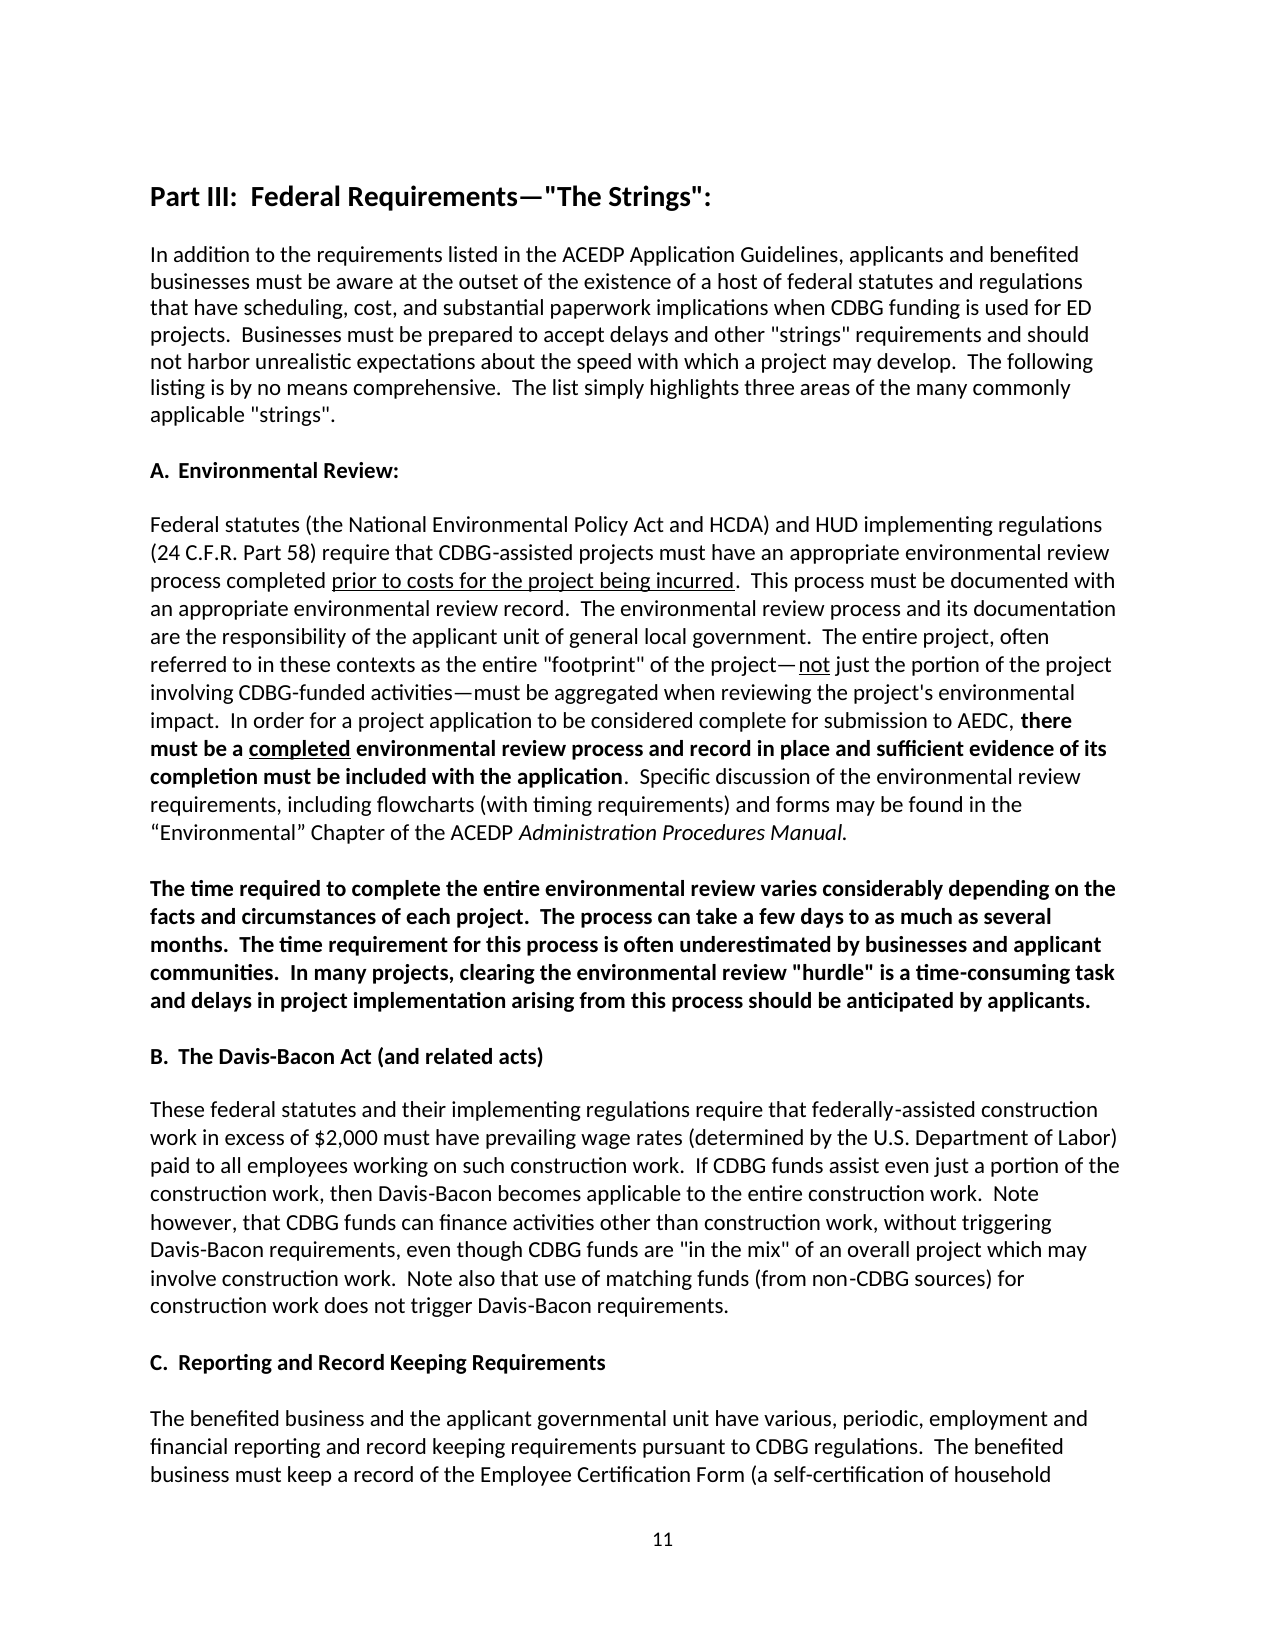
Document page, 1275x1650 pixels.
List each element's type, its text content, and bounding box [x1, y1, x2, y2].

list Environmental Review: [150, 456, 1125, 510]
list The Davis-Bacon Act (and related acts) [150, 1042, 1125, 1096]
text Part III: Federal Requirements—"The Strings": [150, 178, 1125, 214]
list Reporting and Record Keeping Requirements [150, 1348, 1125, 1376]
text The time required to complete the entire environmental review varies considerably depending on the facts and circumstances of each project. The process can take a few days to as much as several months. The time requirement for this process is often underestimated by businesses and applicant communities. In many projects, clearing the environmental review "hurdle" is a time-consuming task and delays in project implementation arising from this process should be anticipated by applicants. [150, 874, 1125, 1014]
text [150, 1404, 1125, 1488]
text These federal statutes and their implementing regulations require that federally-assisted construction work in excess of $2,000 must have prevailing wage rates (determined by the U.S. Department of Labor) paid to all employees working on such construction work. If CDBG funds assist even just a portion of the construction work, then Davis-Bacon becomes applicable to the entire construction work. Note however, that CDBG funds can finance activities other than construction work, without triggering Davis-Bacon requirements, even though CDBG funds are "in the mix" of an overall project which may involve construction work. Note also that use of matching funds (from non-CDBG sources) for construction work does not trigger Davis-Bacon requirements. [150, 1096, 1125, 1320]
text Federal statutes (the National Environmental Policy Act and HCDA) and HUD implementing regulations (24 C.F.R. Part 58) require that CDBG-assisted projects must have an appropriate environmental review process completed prior to costs for the project being incurred. This process must be documented with an appropriate environmental review record. The environmental review process and its documentation are the responsibility of the applicant unit of general local government. The entire project, often referred to in these contexts as the entire "footprint" of the project—not just the portion of the project involving CDBG-funded activities—must be aggregated when reviewing the project's environmental impact. In order for a project application to be considered complete for submission to AEDC, there must be a completed environmental review process and record in place and sufficient evidence of its completion must be included with the application. Specific discussion of the environmental review requirements, including flowcharts (with timing requirements) and forms may be found in the “Environmental” Chapter of the ACEDP Administration Procedures Manual. [150, 510, 1125, 846]
text In addition to the requirements listed in the ACEDP Application Guidelines, applicants and benefited businesses must be aware at the outset of the existence of a host of federal statutes and regulations that have scheduling, cost, and substantial paperwork implications when CDBG funding is used for ED projects. Businesses must be prepared to accept delays and other "strings" requirements and should not harbor unrealistic expectations about the speed with which a project may develop. The following listing is by no means comprehensive. The list simply highlights three areas of the many commonly applicable "strings". [150, 242, 1125, 428]
